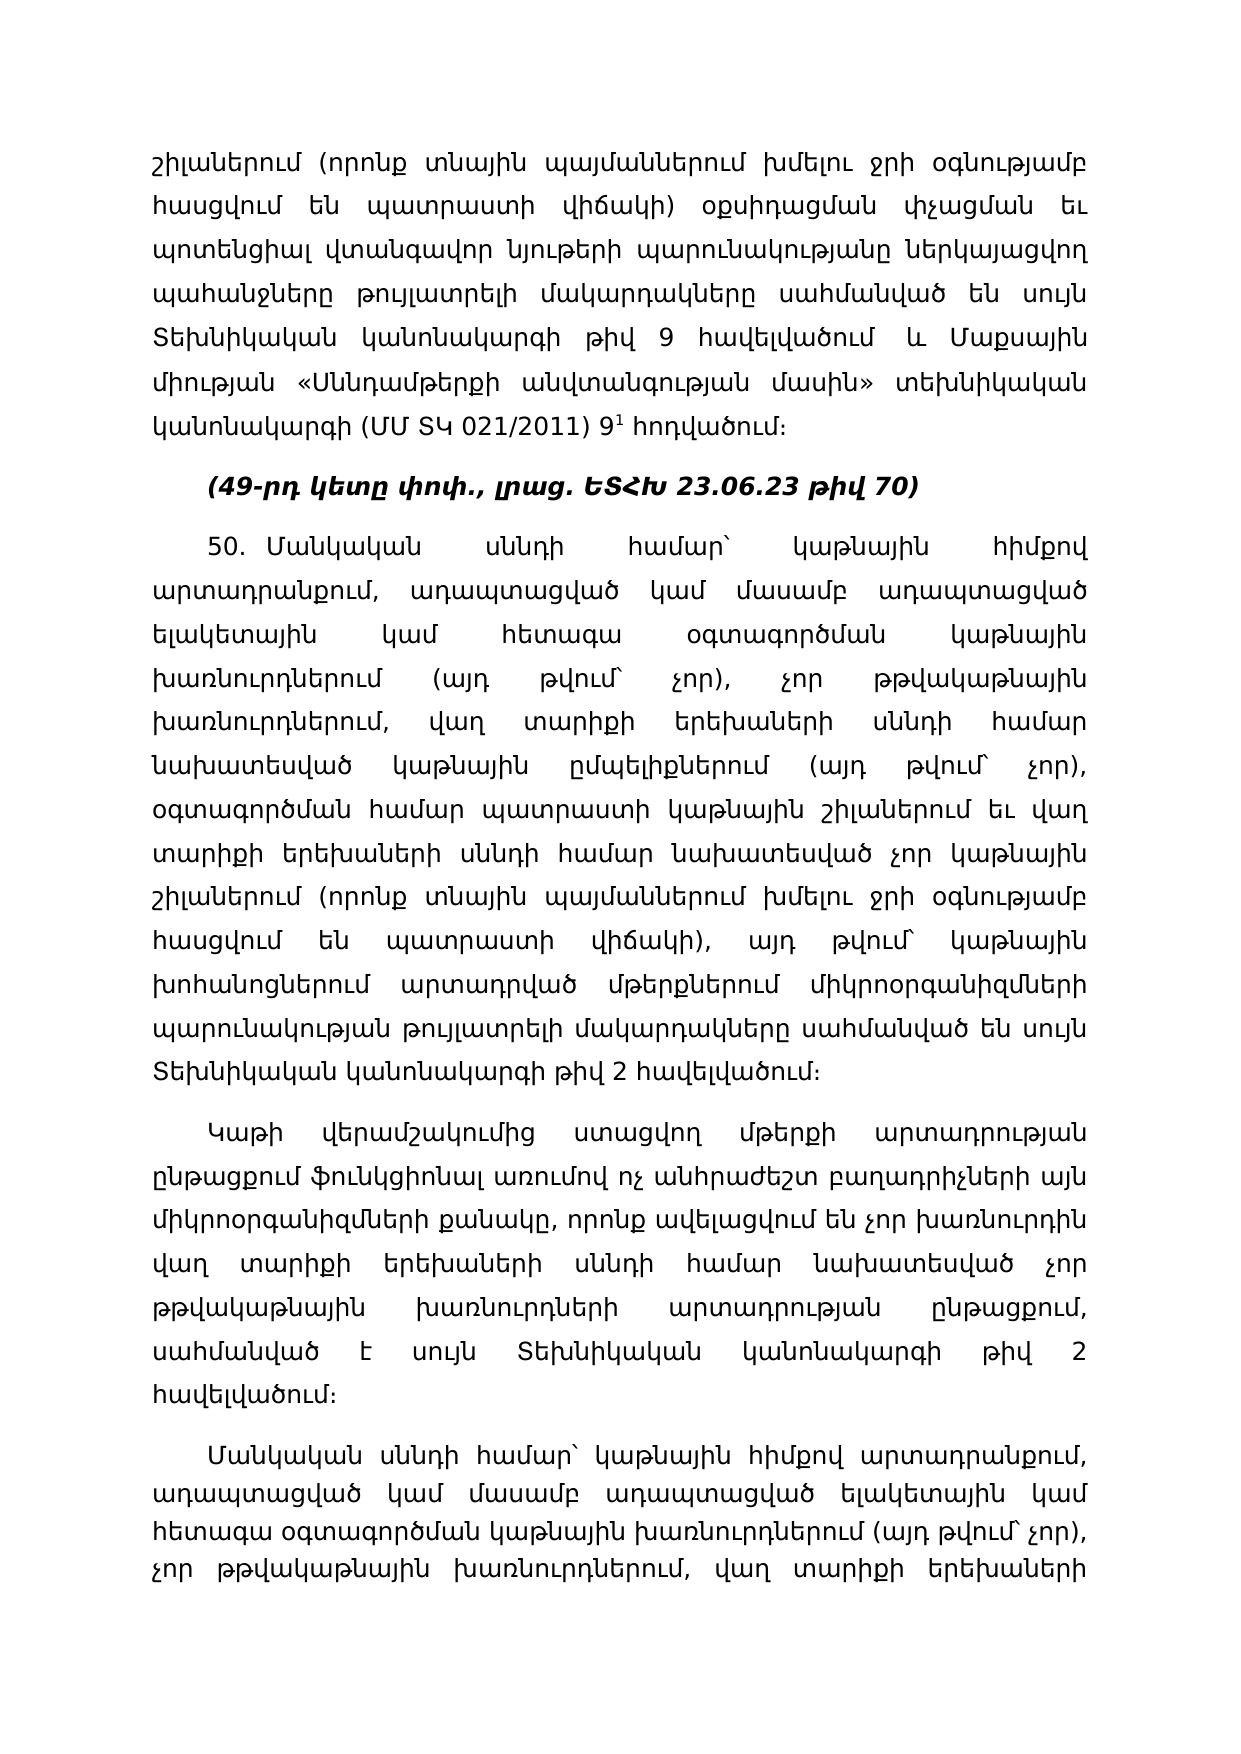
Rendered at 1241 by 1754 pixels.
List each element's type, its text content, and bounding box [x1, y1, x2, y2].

text (49-րդ կետը փոփ., լրաց. ԵՏՀԽ 23.06.23 թիվ 70) [152, 472, 1088, 501]
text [152, 1441, 1088, 1584]
text 50. Մանկական սննդի համար՝ կաթնային հիմքով արտադրանքում, ադապտացված կամ մասամբ ադապտացված ելակետային կամ հետագա օգտագործման կաթնային խառնուրդներում (այդ թվում՝ չոր), չոր թթվակաթնային խառնուրդներում, վաղ տարիքի երեխաների սննդի համար նախատեսված կաթնային ըմպելիքներում (այդ թվում՝ չոր), օգտագործման համար պատրաստի կաթնային շիլաներում եւ վաղ տարիքի երեխաների սննդի համար նախատեսված չոր կաթնային շիլաներում (որոնք տնային պայմաններում խմելու ջրի օգնությամբ հասցվում են պատրաստի վիճակի), այդ թվում՝ կաթնային խոհանոցներում արտադրված մթերքներում միկրոօրգանիզմների պարունակության թույլատրելի մակարդակները սահմանված են սույն Տեխնիկական կանոնակարգի թիվ 2 հավելվածում։ [152, 533, 1088, 1087]
text Կաթի վերամշակումից ստացվող մթերքի արտադրության ընթացքում ֆունկցիոնալ առումով ոչ անհրաժեշտ բաղադրիչների այն միկրոօրգանիզմների քանակը, որոնք ավելացվում են չոր խառնուրդին վաղ տարիքի երեխաների սննդի համար նախատեսված չոր թթվակաթնային խառնուրդների արտադրության ընթացքում, սահմանված է սույն Տեխնիկական կանոնակարգի թիվ 2 հավելվածում։ [152, 1118, 1088, 1410]
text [152, 148, 1088, 441]
